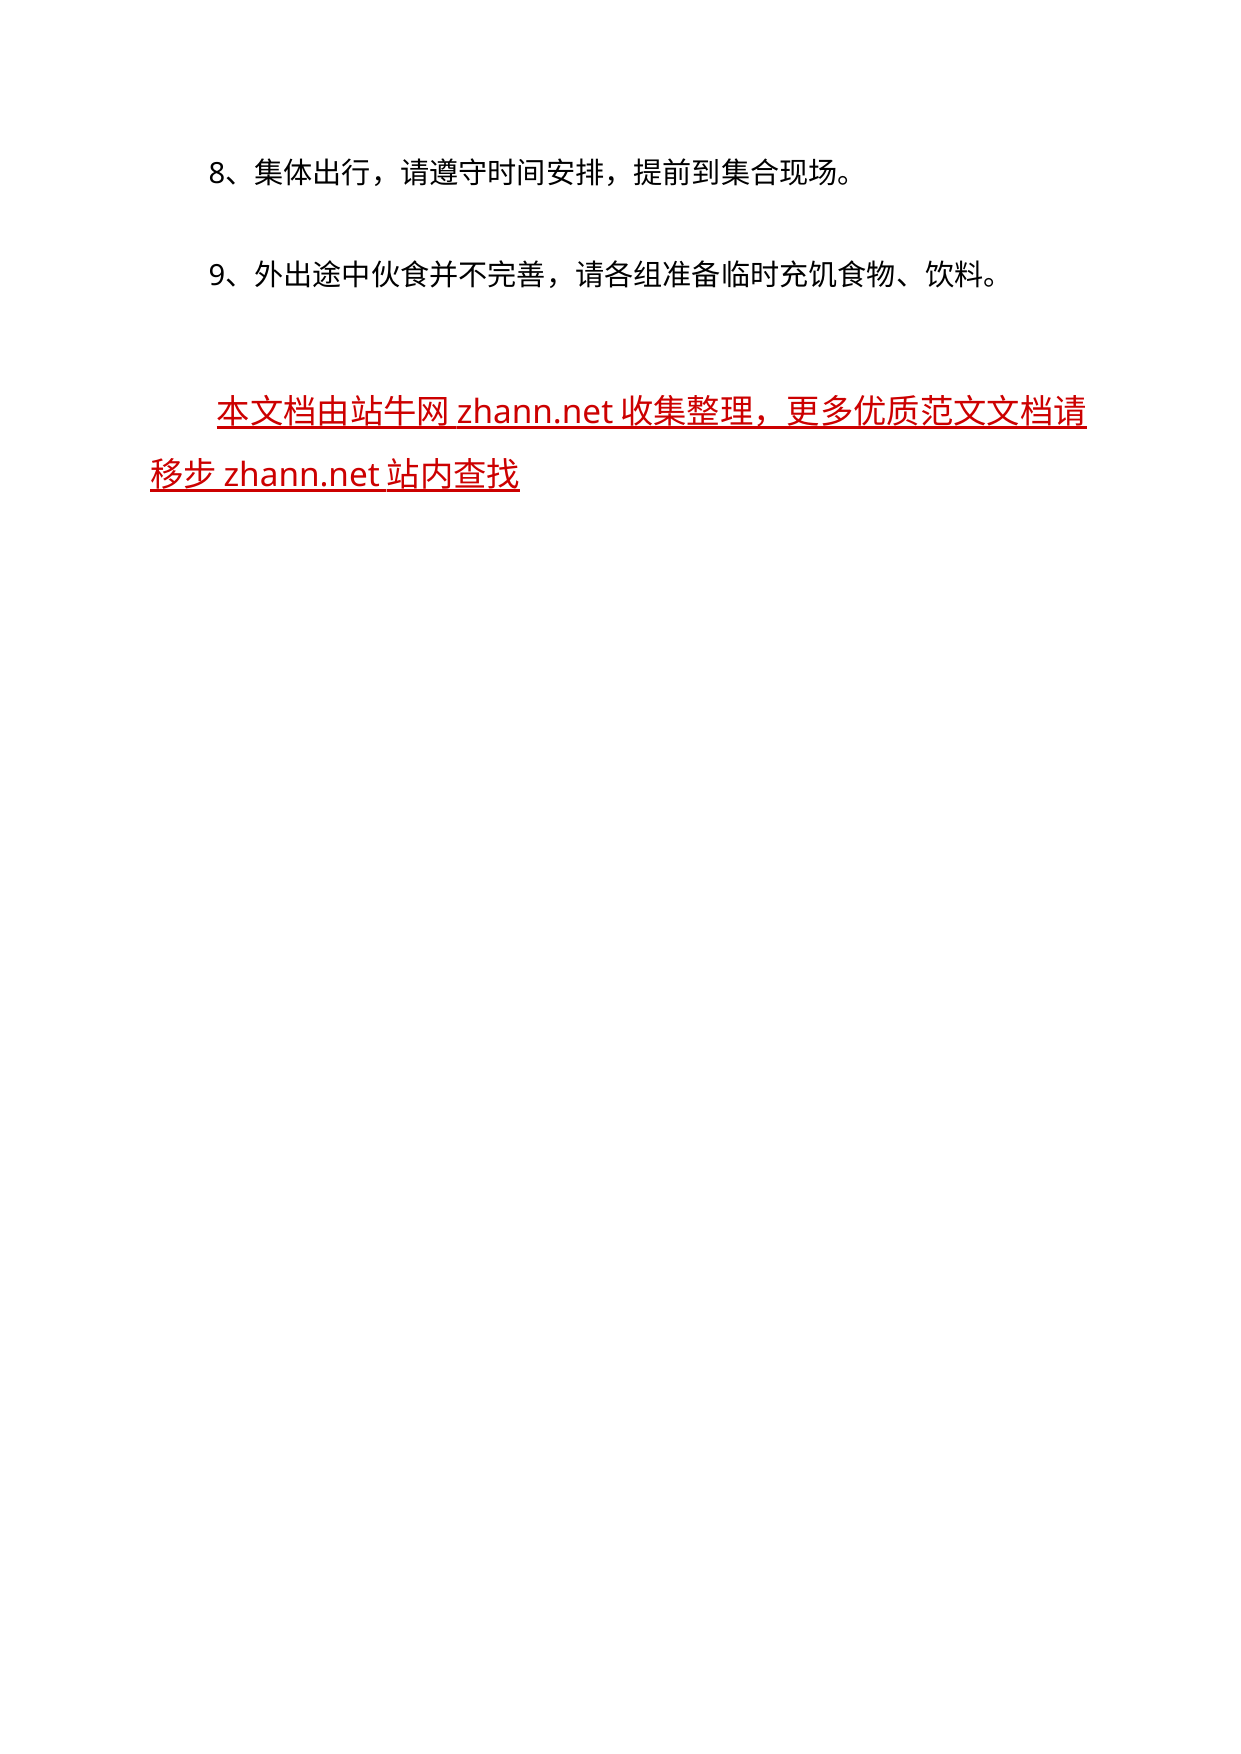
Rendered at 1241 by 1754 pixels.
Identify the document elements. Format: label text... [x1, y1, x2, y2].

text 9、外出途中伙食并不完善，请各组准备临时充饥食物、饮料。 [150, 252, 1090, 294]
text 8、集体出行，请遵守时间安排，提前到集合现场。 [150, 150, 1090, 192]
text 本文档由站牛网zhann.net收集整理，更多优质范文文档请移步zhann.net站内查找 [150, 385, 1090, 496]
